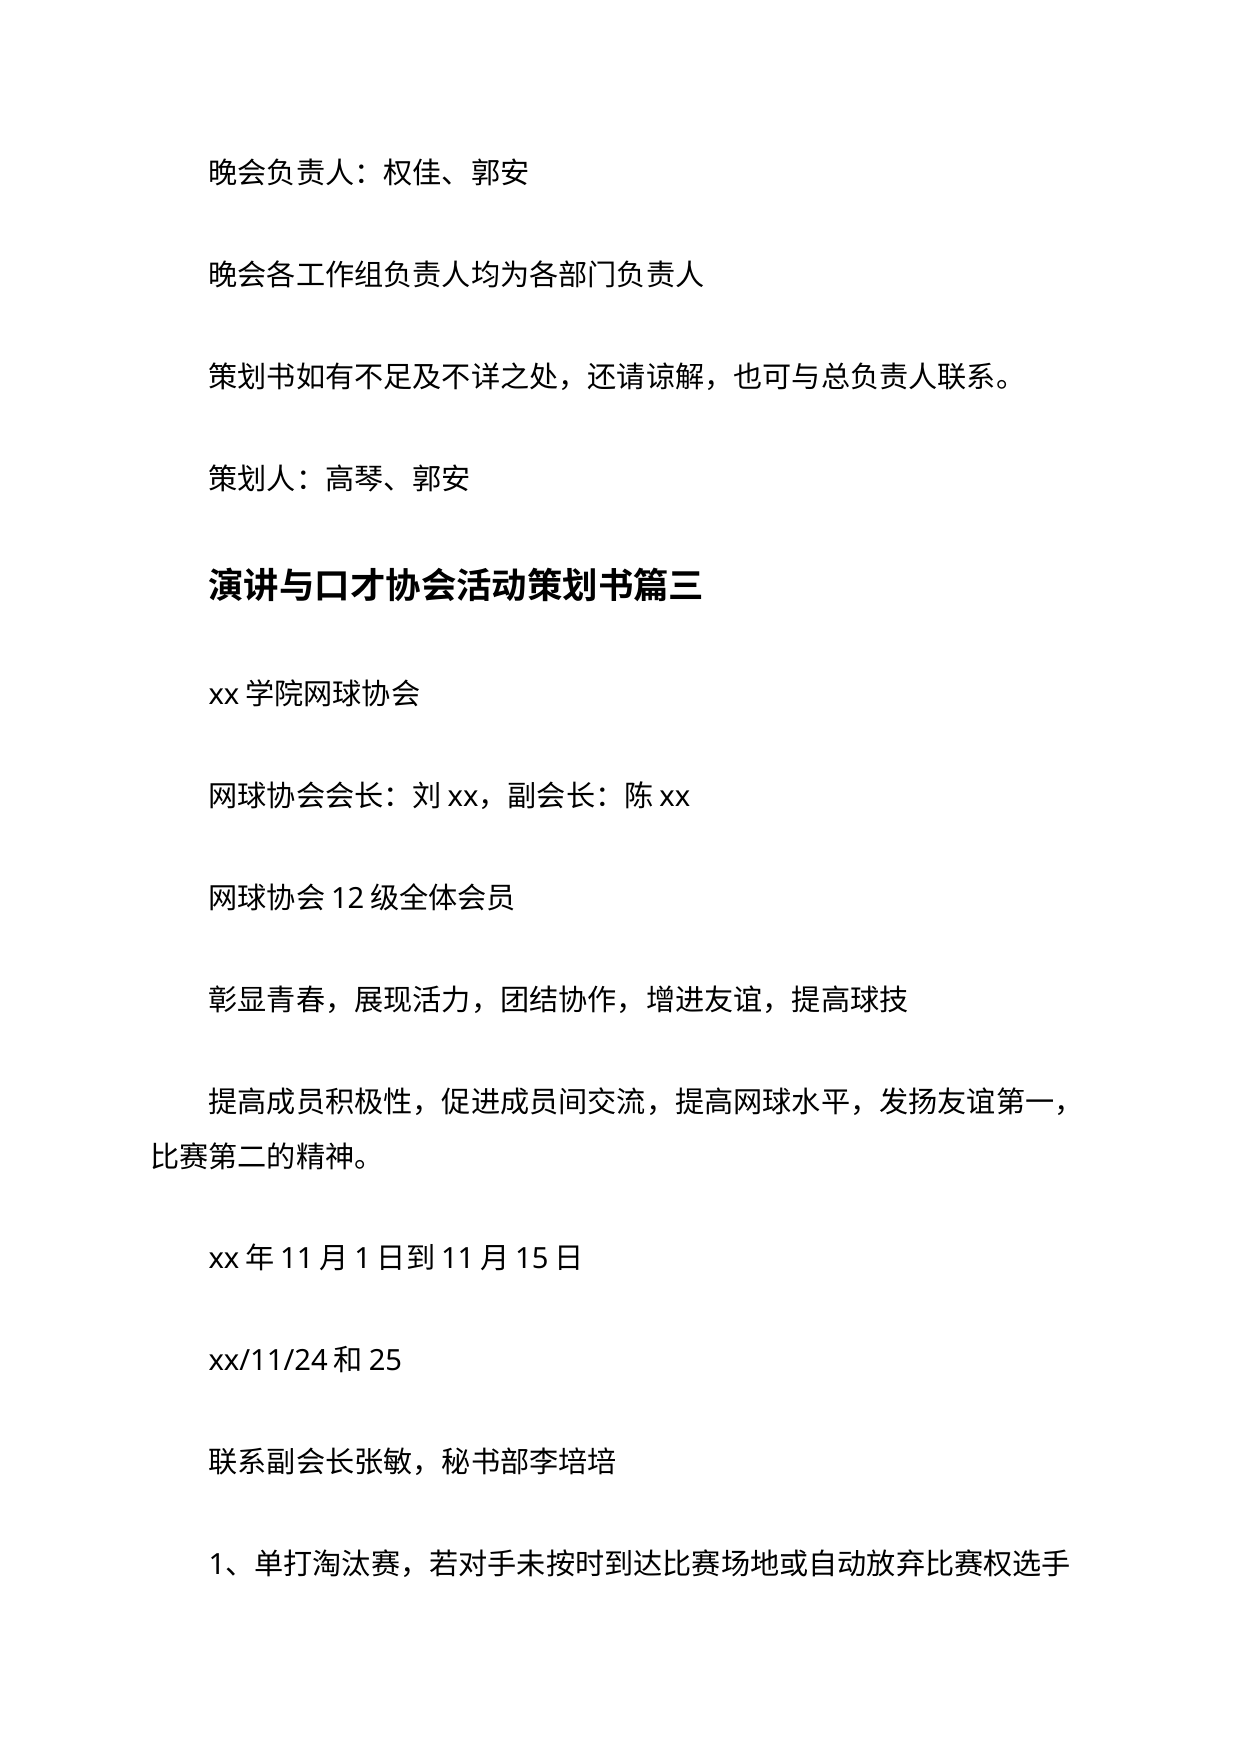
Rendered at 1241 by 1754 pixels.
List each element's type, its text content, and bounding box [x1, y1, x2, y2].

text 策划书如有不足及不详之处，还请谅解，也可与总负责人联系。 [150, 353, 1090, 396]
text 联系副会长张敏，秘书部李培培 [150, 1439, 1090, 1481]
text 提高成员积极性，促进成员间交流，提高网球水平，发扬友谊第一，比赛第二的精神。 [150, 1078, 1090, 1175]
text 晚会负责人：权佳、郭安 [150, 150, 1090, 192]
text 网球协会会长：刘xx，副会长：陈xx [150, 772, 1090, 815]
text 晚会各工作组负责人均为各部门负责人 [150, 252, 1090, 294]
text 演讲与口才协会活动策划书篇三 [150, 557, 1090, 608]
text 策划人：高琴、郭安 [150, 455, 1090, 498]
text 彰显青春，展现活力，团结协作，增进友谊，提高球技 [150, 976, 1090, 1019]
text xx/11/24和25 [150, 1337, 1090, 1379]
text 网球协会12级全体会员 [150, 874, 1090, 917]
text xx年11月1日到11月15日 [150, 1235, 1090, 1277]
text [150, 1541, 1090, 1583]
text xx学院网球协会 [150, 671, 1090, 713]
